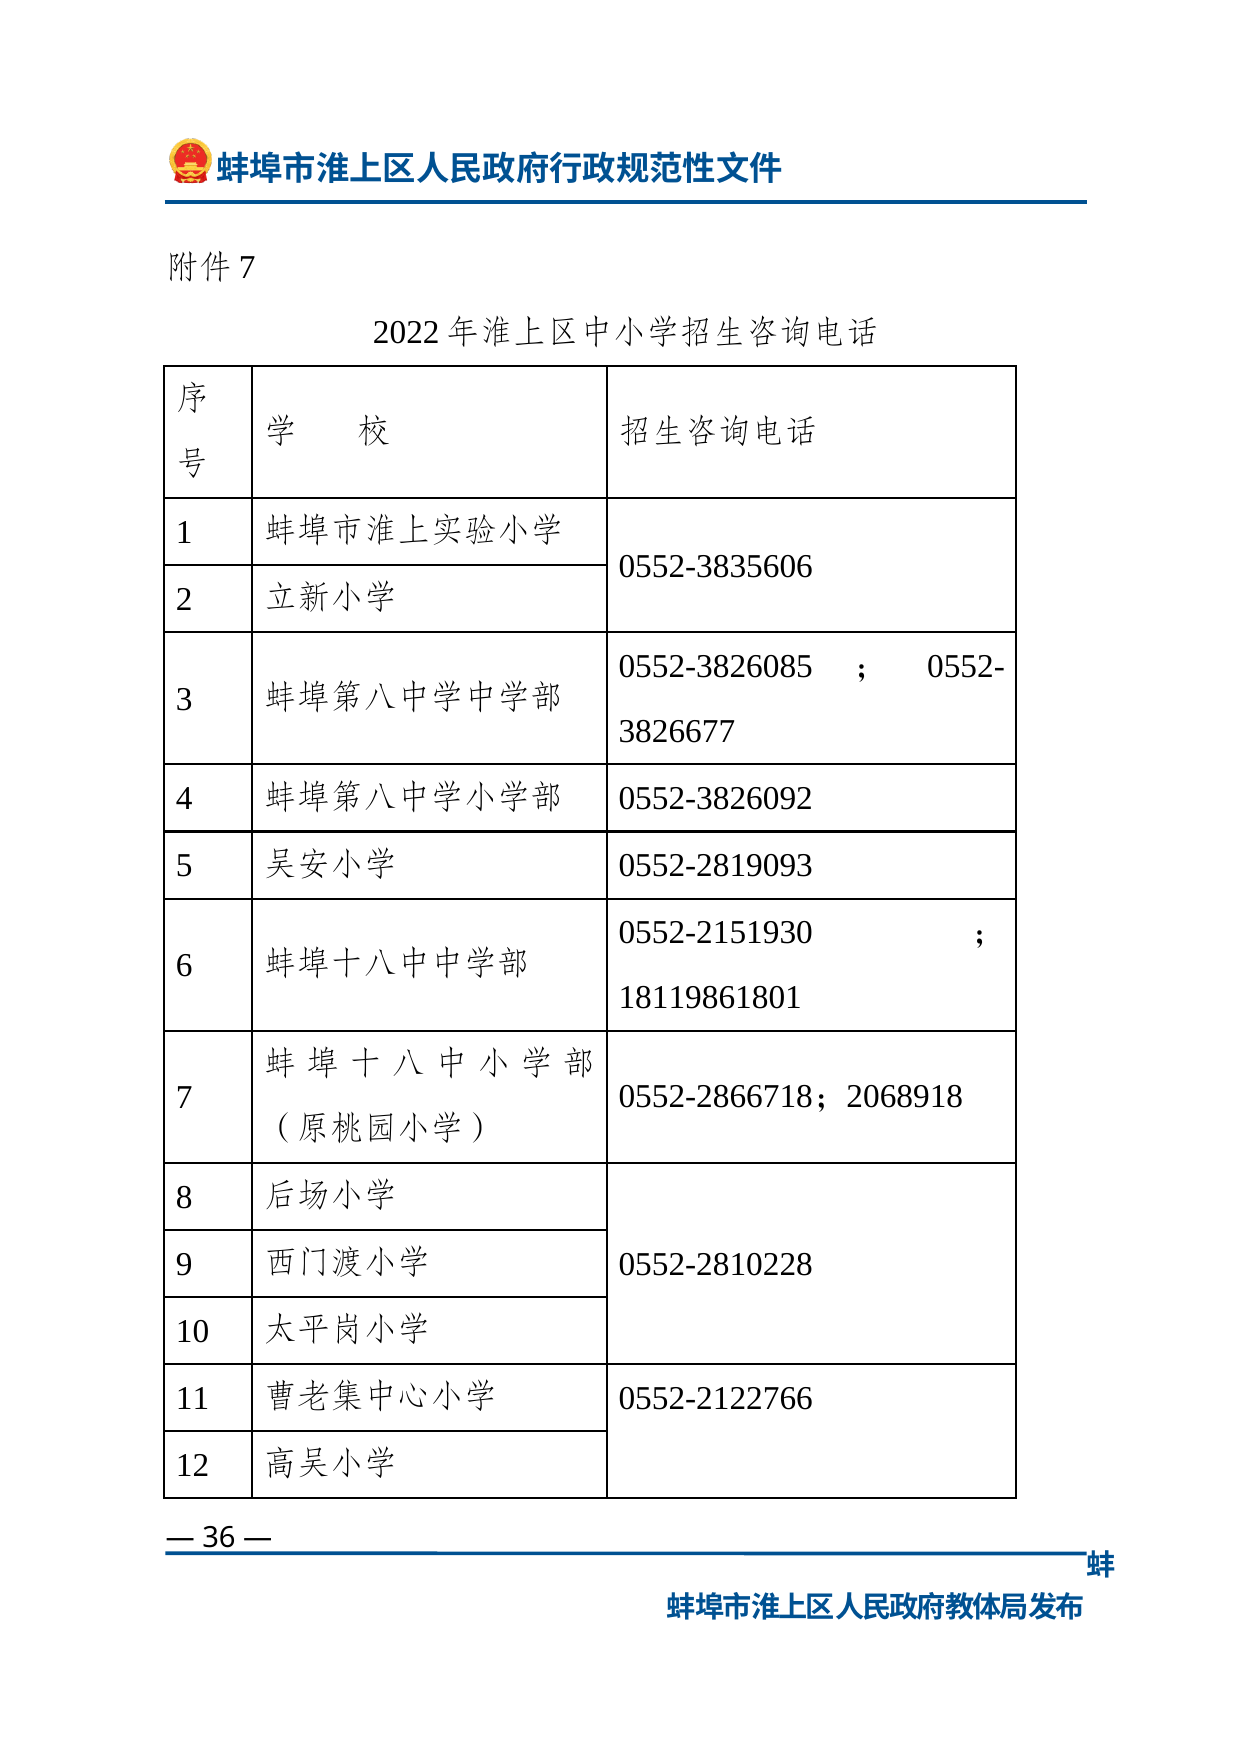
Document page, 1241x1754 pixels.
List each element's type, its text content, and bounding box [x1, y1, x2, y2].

table_cell 立新小学 [253, 566, 606, 631]
table_cell 0552-3826092 [608, 765, 1015, 830]
table_cell 0552-2866718；2068918 [608, 1032, 1015, 1162]
table_cell 高吴小学 [253, 1432, 606, 1497]
table_cell 8 [165, 1164, 251, 1229]
table_header 学 校 [253, 367, 606, 497]
table_cell 曹老集中心小学 [253, 1365, 606, 1430]
table_cell 0552-2151930；18119861801 [608, 900, 1015, 1029]
table_cell 0552-2819093 [608, 833, 1015, 897]
table_header 序号 [165, 367, 251, 497]
table_cell 蚌埠市淮上实验小学 [253, 499, 606, 564]
table_cell 蚌埠十八中中学部 [253, 900, 606, 1029]
table_cell 2 [165, 566, 251, 631]
table_cell 1 [165, 499, 251, 564]
text 2022年淮上区中小学招生咨询电话 [165, 300, 1087, 365]
picture [165, 136, 216, 187]
table_cell 吴安小学 [253, 833, 606, 897]
table_cell 太平岗小学 [253, 1298, 606, 1363]
table_cell 西门渡小学 [253, 1231, 606, 1296]
table_cell 11 [165, 1365, 251, 1430]
table_cell 蚌埠第八中学中学部 [253, 633, 606, 763]
table_cell 0552-2810228 [608, 1164, 1015, 1363]
table_cell 4 [165, 765, 251, 830]
text 附件7 [165, 235, 1087, 300]
table_cell 0552-3835606 [608, 499, 1015, 631]
table_cell 9 [165, 1231, 251, 1296]
table_cell 后场小学 [253, 1164, 606, 1229]
table_cell 5 [165, 833, 251, 897]
table_cell 7 [165, 1032, 251, 1162]
table_cell 蚌埠十八中小学部（原桃园小学） [253, 1032, 606, 1162]
table_cell 6 [165, 900, 251, 1029]
table_cell 12 [165, 1432, 251, 1497]
table_header 招生咨询电话 [608, 367, 1015, 497]
table_cell 蚌埠第八中学小学部 [253, 765, 606, 830]
table_cell 3 [165, 633, 251, 763]
table_cell 0552-3826085；0552-3826677 [608, 633, 1015, 763]
table_cell 10 [165, 1298, 251, 1363]
table_cell 0552-2122766 [608, 1365, 1015, 1497]
